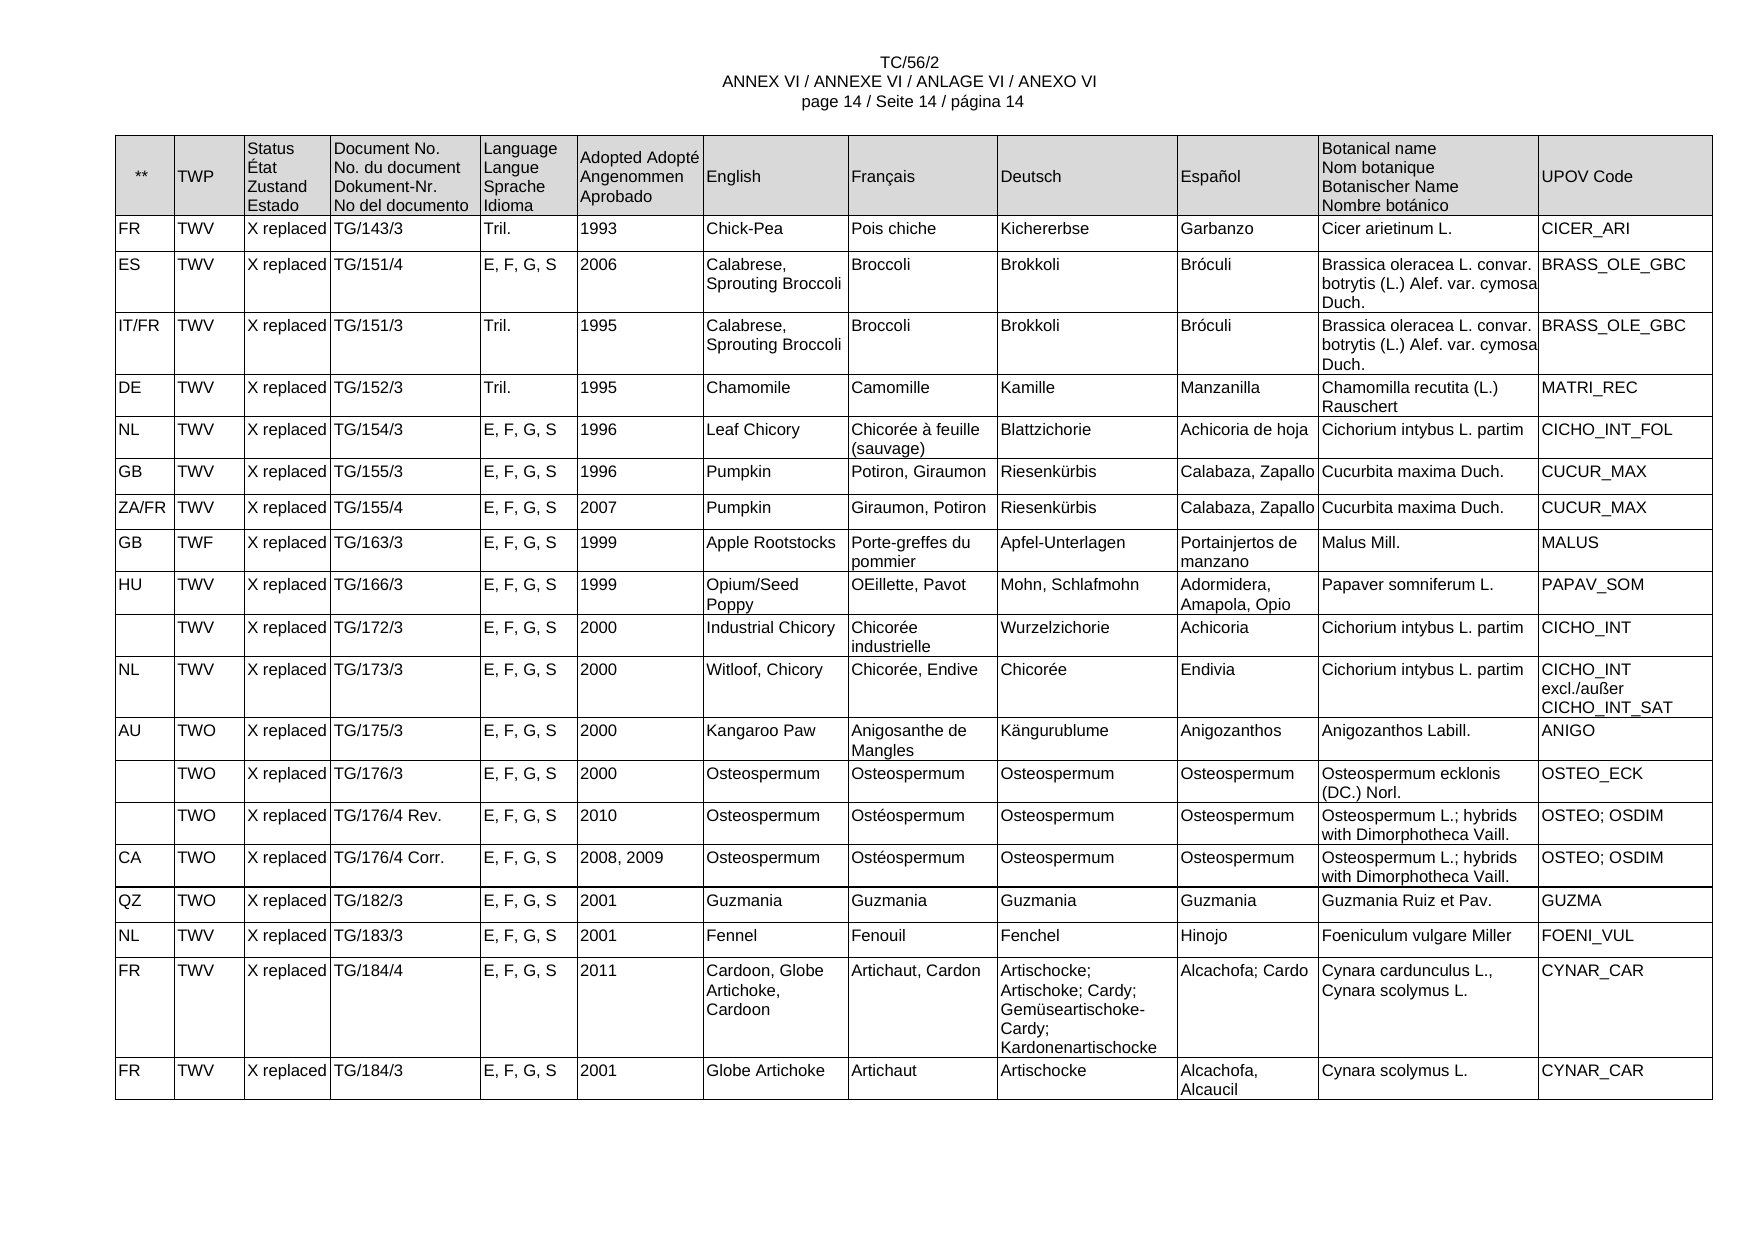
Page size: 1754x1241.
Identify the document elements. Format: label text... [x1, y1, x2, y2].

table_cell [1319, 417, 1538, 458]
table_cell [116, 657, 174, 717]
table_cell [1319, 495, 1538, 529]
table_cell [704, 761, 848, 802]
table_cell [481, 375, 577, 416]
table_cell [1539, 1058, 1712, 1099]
table_header UPOV Code [1539, 136, 1712, 215]
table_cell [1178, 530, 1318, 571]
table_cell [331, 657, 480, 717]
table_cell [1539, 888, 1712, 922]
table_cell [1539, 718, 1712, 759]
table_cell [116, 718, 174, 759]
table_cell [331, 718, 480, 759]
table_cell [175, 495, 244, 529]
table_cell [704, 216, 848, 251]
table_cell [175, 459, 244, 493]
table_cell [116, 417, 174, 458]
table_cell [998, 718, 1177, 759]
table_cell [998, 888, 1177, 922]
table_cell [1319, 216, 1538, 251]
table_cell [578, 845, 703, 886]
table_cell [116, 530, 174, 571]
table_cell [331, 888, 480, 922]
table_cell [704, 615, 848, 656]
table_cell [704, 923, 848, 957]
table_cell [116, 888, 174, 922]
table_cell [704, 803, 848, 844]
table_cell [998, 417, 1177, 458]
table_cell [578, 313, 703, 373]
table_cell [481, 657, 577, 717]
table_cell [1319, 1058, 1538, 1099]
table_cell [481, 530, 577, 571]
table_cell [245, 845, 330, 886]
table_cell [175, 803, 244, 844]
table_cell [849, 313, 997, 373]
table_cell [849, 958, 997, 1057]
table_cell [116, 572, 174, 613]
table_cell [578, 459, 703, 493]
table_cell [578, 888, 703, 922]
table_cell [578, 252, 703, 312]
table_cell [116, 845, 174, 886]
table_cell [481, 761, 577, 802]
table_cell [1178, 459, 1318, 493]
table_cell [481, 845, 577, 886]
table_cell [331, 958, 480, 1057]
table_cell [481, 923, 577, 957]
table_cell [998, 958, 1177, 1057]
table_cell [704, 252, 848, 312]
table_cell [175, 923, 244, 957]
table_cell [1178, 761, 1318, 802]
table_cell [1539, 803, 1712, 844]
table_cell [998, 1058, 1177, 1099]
table_header ** [116, 136, 174, 215]
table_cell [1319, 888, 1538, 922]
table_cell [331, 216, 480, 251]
table_header Botanical name Nom botanique Botanischer Name Nombre botánico [1319, 136, 1538, 215]
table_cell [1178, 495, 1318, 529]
table_header Español [1178, 136, 1318, 215]
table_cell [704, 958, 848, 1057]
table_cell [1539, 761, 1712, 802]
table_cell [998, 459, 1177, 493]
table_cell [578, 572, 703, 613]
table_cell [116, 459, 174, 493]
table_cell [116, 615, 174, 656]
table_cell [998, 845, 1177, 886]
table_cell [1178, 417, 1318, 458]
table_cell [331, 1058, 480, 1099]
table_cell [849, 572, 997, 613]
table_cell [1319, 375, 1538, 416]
table_header Adopted Adopté Angenommen Aprobado [578, 136, 703, 215]
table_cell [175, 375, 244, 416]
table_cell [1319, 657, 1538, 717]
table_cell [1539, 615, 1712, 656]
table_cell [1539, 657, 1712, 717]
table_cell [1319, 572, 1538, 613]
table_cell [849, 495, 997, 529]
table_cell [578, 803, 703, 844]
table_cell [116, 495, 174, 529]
table_header Document No. No. du document Dokument-Nr. No del documento [331, 136, 480, 215]
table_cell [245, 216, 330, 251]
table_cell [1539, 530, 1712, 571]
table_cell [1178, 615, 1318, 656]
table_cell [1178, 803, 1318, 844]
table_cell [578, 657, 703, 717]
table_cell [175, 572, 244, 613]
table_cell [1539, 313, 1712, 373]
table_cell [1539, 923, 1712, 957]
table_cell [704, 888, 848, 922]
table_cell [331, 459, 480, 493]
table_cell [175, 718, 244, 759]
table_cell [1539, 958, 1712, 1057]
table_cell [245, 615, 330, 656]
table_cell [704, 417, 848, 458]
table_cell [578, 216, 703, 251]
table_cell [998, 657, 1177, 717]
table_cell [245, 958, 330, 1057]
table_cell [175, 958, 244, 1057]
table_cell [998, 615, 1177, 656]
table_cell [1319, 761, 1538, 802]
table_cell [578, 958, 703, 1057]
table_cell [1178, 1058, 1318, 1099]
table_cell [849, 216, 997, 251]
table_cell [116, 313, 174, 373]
table_header TWP [175, 136, 244, 215]
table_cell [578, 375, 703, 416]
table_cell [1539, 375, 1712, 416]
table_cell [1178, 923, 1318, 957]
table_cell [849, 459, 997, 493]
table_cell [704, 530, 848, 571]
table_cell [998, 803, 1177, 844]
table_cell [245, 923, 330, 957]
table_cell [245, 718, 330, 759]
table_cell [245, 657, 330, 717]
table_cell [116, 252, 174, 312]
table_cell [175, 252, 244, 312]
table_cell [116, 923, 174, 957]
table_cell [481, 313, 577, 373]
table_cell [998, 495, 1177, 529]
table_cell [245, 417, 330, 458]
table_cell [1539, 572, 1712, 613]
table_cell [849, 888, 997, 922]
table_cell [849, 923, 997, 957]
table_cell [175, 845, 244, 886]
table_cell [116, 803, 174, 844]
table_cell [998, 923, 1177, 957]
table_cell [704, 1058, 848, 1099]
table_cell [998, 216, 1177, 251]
table_header Français [849, 136, 997, 215]
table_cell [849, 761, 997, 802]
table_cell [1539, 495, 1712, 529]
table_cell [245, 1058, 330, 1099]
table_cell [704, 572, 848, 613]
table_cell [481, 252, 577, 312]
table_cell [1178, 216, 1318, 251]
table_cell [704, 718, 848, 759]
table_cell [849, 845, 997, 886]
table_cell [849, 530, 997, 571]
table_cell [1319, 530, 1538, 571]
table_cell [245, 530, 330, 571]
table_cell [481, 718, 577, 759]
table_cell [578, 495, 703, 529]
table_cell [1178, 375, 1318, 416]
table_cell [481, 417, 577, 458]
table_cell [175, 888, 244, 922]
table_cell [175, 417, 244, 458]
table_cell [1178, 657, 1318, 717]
table_header Deutsch [998, 136, 1177, 215]
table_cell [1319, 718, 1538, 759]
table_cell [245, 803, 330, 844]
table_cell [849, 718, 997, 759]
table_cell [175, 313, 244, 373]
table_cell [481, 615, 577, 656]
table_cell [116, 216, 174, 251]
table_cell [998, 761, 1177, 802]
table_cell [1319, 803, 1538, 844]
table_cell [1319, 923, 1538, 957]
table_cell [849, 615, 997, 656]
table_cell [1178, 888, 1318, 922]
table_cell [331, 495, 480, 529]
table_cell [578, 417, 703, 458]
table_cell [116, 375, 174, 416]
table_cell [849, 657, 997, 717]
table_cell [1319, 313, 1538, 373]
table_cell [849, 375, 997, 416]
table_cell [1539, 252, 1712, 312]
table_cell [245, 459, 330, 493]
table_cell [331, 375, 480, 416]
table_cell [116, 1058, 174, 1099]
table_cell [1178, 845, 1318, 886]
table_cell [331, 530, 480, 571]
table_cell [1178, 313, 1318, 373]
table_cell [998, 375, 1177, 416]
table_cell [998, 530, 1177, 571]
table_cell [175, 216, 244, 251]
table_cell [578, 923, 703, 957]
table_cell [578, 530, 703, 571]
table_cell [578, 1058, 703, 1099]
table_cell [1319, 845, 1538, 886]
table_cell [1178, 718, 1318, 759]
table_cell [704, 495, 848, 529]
table_header Language Langue Sprache Idioma [481, 136, 577, 215]
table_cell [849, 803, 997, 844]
table_header Status État Zustand Estado [245, 136, 330, 215]
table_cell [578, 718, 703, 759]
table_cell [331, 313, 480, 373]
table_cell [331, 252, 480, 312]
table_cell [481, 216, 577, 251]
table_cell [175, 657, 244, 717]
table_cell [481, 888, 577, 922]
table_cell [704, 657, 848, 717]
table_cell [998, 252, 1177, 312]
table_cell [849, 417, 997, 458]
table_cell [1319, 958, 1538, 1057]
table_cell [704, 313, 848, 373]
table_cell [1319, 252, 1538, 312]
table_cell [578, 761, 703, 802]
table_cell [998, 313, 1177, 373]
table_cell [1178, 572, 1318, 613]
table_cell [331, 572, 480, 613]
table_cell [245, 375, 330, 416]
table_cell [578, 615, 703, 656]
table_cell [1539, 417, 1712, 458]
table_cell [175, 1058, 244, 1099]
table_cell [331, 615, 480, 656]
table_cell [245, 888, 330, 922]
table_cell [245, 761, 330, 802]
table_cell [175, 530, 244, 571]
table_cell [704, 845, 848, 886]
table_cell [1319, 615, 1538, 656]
table_header English [704, 136, 848, 215]
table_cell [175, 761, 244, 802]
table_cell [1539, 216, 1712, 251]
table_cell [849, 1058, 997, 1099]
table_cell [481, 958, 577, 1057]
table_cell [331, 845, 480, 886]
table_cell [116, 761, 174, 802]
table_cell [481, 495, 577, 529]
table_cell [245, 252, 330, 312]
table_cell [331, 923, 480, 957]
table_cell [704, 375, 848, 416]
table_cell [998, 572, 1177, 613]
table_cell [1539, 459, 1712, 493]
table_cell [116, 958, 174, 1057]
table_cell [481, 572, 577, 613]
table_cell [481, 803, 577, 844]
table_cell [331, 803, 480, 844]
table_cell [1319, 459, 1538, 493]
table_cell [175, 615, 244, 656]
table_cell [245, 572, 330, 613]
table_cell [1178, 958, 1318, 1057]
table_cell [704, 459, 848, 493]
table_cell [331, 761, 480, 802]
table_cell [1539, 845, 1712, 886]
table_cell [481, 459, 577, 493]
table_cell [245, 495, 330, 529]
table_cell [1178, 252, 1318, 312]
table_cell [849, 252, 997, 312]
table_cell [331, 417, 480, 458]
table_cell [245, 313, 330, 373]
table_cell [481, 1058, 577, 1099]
